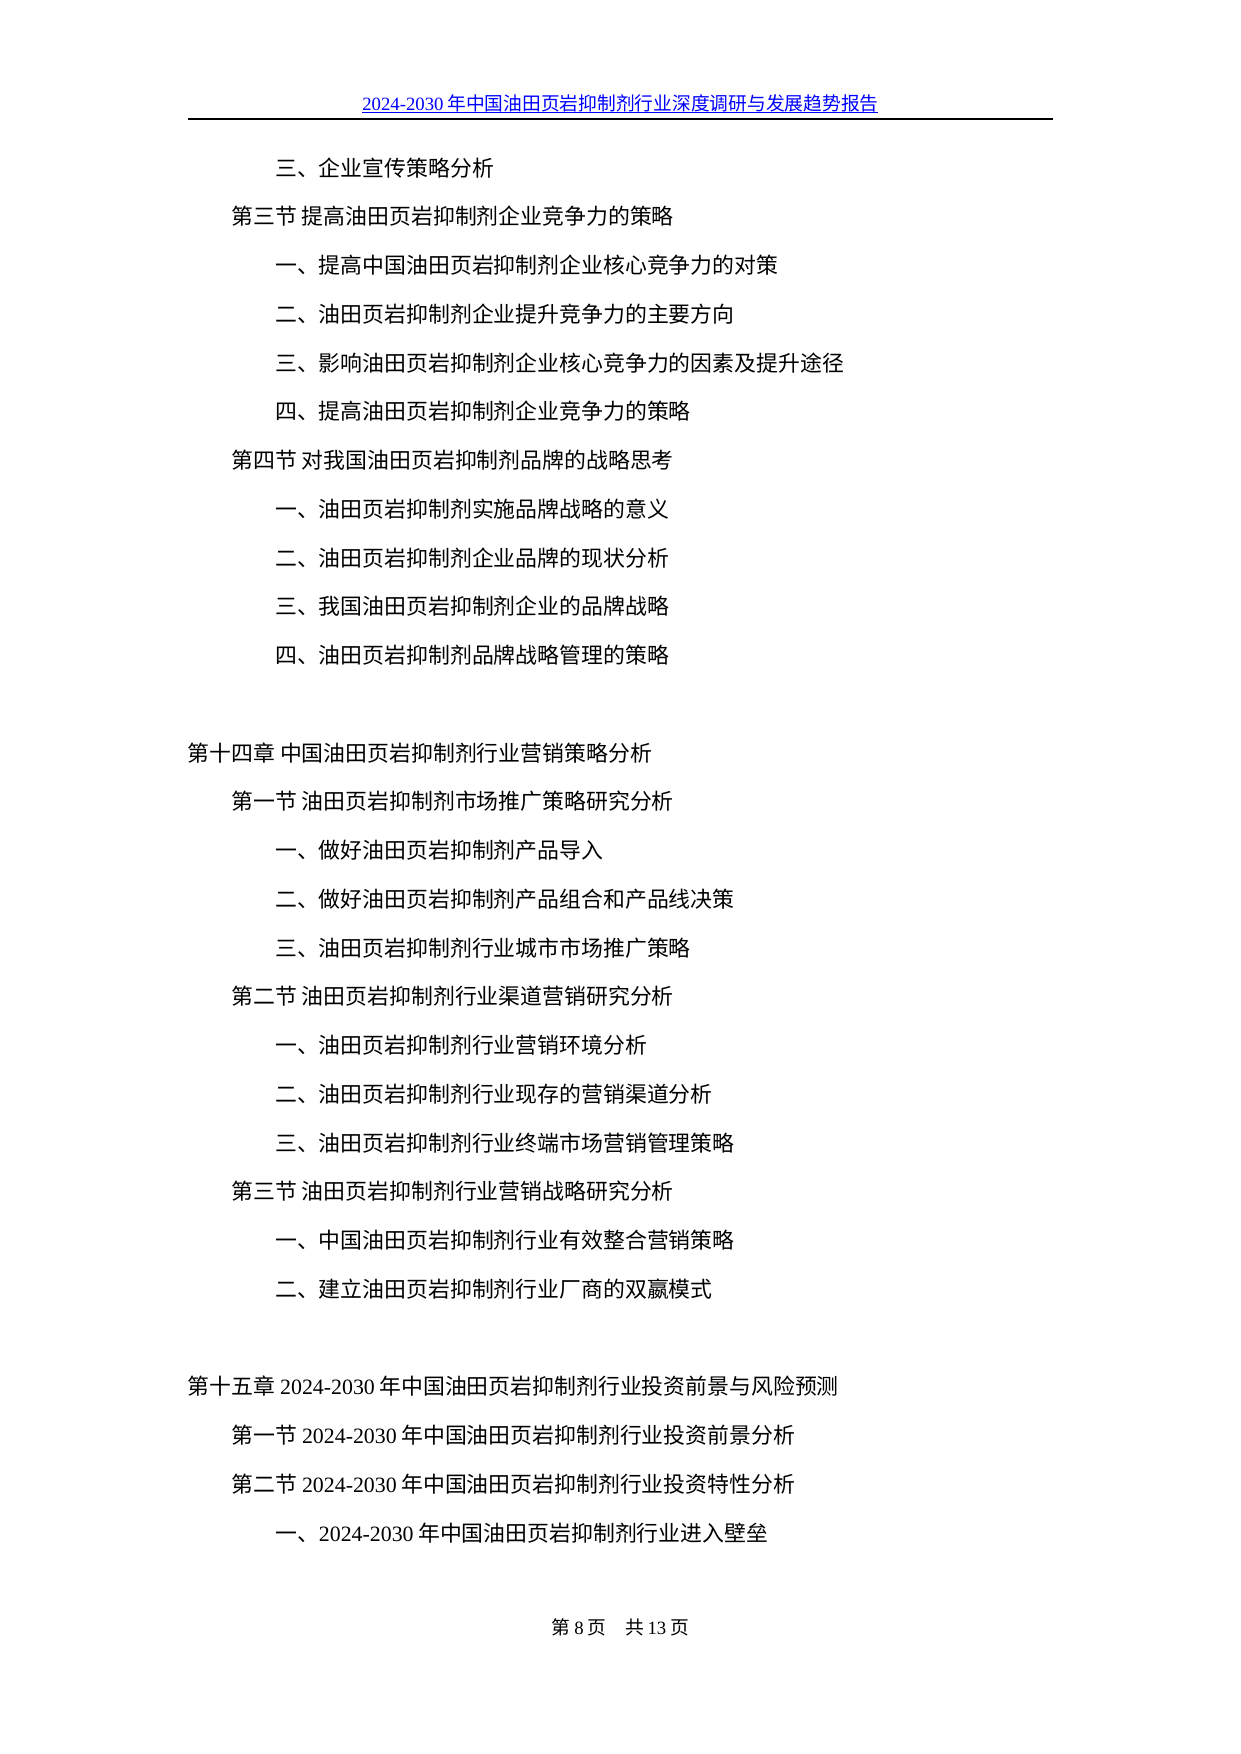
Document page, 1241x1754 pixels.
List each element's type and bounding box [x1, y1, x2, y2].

text [187, 150, 1053, 1548]
